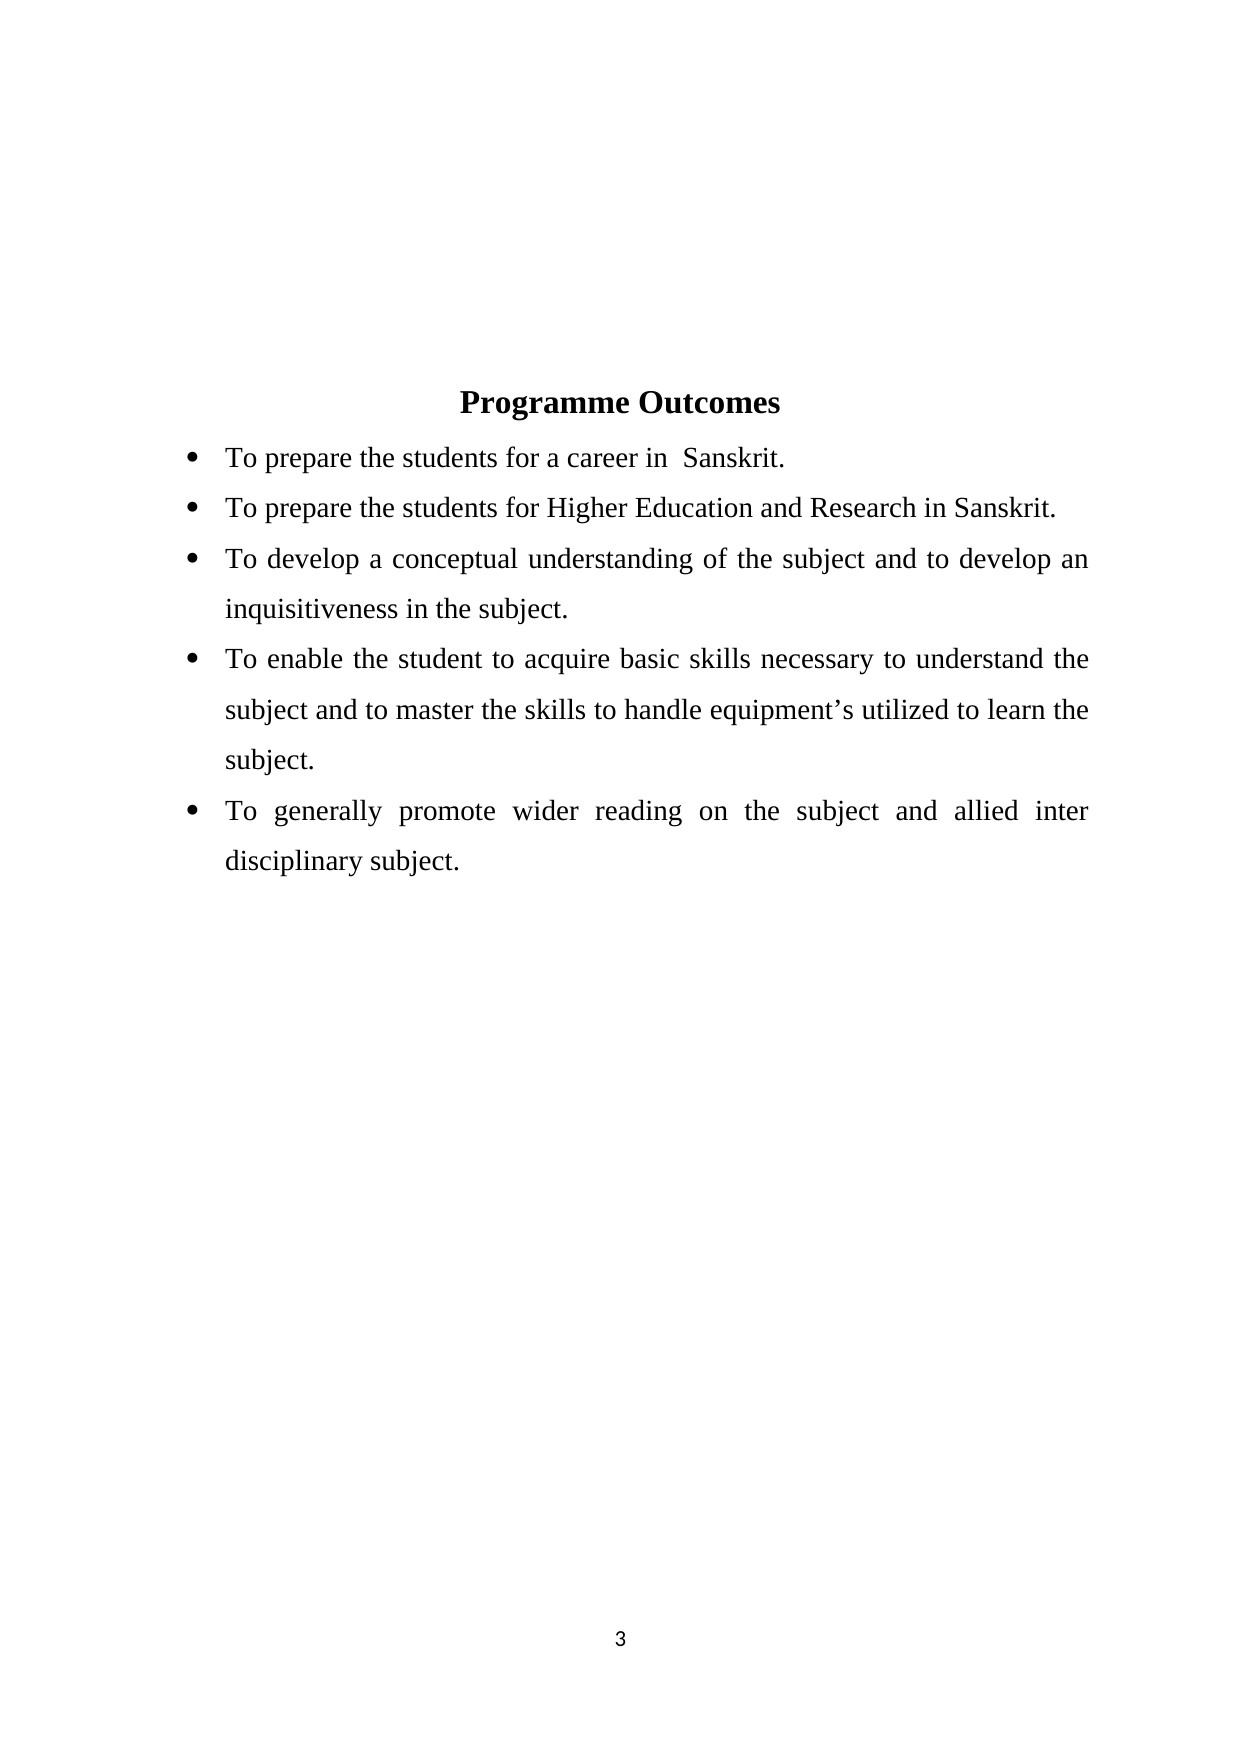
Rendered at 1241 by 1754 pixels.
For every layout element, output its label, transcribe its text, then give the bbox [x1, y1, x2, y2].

text Programme Outcomes [150, 382, 1090, 420]
list To develop a conceptual understanding of the subject and to develop an inquisitiveness in the subject. [187, 541, 1090, 625]
list To prepare the students for Higher Education and Research in Sanskrit. [187, 491, 1090, 524]
list To enable the student to acquire basic skills necessary to understand the subject and to master the skills to handle equipment’s utilized to learn the subject. [187, 642, 1090, 776]
list To prepare the students for a career in Sanskrit. [187, 440, 1090, 474]
list To generally promote wider reading on the subject and allied inter disciplinary subject. [187, 793, 1090, 877]
